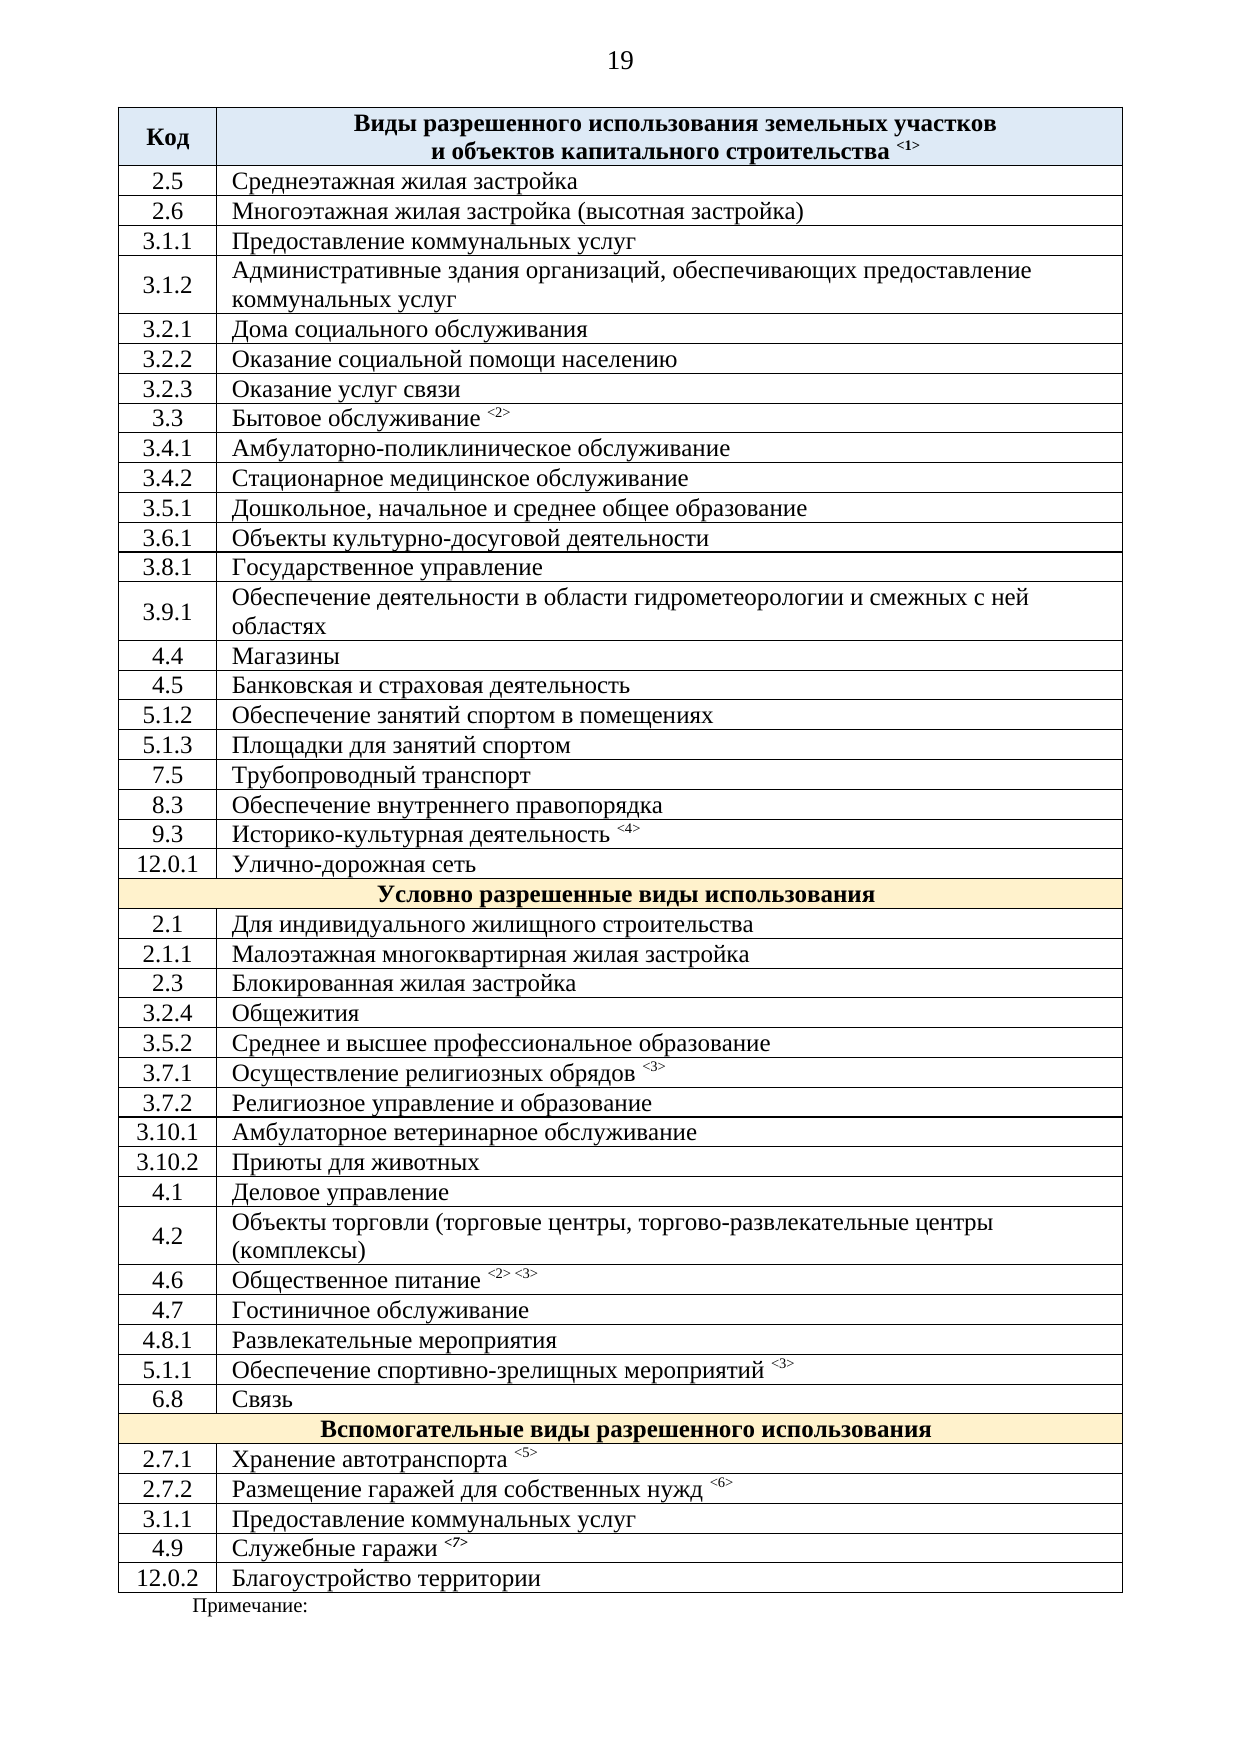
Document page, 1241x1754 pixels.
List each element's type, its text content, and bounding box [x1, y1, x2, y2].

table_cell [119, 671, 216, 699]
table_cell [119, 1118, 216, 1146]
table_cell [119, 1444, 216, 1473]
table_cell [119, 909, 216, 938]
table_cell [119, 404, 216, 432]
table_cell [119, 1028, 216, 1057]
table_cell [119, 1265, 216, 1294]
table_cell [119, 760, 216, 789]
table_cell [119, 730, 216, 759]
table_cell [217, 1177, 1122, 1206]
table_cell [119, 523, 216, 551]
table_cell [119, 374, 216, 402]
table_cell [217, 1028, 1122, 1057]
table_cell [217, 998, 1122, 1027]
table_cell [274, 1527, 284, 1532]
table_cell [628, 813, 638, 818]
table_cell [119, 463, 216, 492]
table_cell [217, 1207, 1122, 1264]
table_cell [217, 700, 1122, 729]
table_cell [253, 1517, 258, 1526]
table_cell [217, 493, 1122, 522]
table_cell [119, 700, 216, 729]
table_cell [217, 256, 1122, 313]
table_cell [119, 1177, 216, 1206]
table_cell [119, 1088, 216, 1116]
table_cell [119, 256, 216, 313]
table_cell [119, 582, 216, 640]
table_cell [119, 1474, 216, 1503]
text Примечание: [118, 1593, 1122, 1617]
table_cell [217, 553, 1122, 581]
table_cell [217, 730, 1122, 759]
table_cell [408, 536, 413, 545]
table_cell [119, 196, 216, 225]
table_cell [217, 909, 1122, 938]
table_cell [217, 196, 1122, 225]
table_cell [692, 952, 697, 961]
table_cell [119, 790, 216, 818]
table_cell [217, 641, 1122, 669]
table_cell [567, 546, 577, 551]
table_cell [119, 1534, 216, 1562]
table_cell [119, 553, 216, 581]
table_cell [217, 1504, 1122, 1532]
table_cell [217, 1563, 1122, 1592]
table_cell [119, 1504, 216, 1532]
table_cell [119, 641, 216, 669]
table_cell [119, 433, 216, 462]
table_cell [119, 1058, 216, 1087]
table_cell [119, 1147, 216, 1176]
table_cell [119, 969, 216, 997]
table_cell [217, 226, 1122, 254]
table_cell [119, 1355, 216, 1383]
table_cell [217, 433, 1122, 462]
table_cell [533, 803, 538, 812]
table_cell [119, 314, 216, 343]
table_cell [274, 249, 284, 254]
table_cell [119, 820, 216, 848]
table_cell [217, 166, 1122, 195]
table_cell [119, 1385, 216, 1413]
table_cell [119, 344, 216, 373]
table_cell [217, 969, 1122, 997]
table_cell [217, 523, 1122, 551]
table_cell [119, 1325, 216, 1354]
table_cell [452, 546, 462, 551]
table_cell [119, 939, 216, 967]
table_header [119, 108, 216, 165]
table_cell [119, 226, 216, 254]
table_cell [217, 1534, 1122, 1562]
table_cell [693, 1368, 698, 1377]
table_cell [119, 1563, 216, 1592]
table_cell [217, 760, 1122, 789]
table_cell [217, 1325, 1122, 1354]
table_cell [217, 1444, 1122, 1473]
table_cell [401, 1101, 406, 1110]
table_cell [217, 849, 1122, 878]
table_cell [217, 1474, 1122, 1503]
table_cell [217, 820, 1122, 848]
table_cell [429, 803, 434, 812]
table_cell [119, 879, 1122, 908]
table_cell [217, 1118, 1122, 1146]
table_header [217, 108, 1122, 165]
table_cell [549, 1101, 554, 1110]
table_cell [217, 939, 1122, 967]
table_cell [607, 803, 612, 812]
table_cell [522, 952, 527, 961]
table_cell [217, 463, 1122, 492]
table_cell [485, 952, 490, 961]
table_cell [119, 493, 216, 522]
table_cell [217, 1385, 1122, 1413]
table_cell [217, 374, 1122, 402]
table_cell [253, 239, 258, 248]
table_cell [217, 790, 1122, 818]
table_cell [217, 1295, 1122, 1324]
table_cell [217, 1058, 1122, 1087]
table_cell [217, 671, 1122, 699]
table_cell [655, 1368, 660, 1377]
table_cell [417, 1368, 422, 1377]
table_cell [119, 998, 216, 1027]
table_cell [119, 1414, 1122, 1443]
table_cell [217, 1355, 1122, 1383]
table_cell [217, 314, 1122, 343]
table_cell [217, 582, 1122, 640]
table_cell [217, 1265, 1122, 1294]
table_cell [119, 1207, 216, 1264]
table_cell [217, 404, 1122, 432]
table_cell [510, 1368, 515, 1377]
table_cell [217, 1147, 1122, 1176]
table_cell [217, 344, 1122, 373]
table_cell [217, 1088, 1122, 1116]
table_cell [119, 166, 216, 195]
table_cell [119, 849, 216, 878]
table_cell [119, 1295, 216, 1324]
